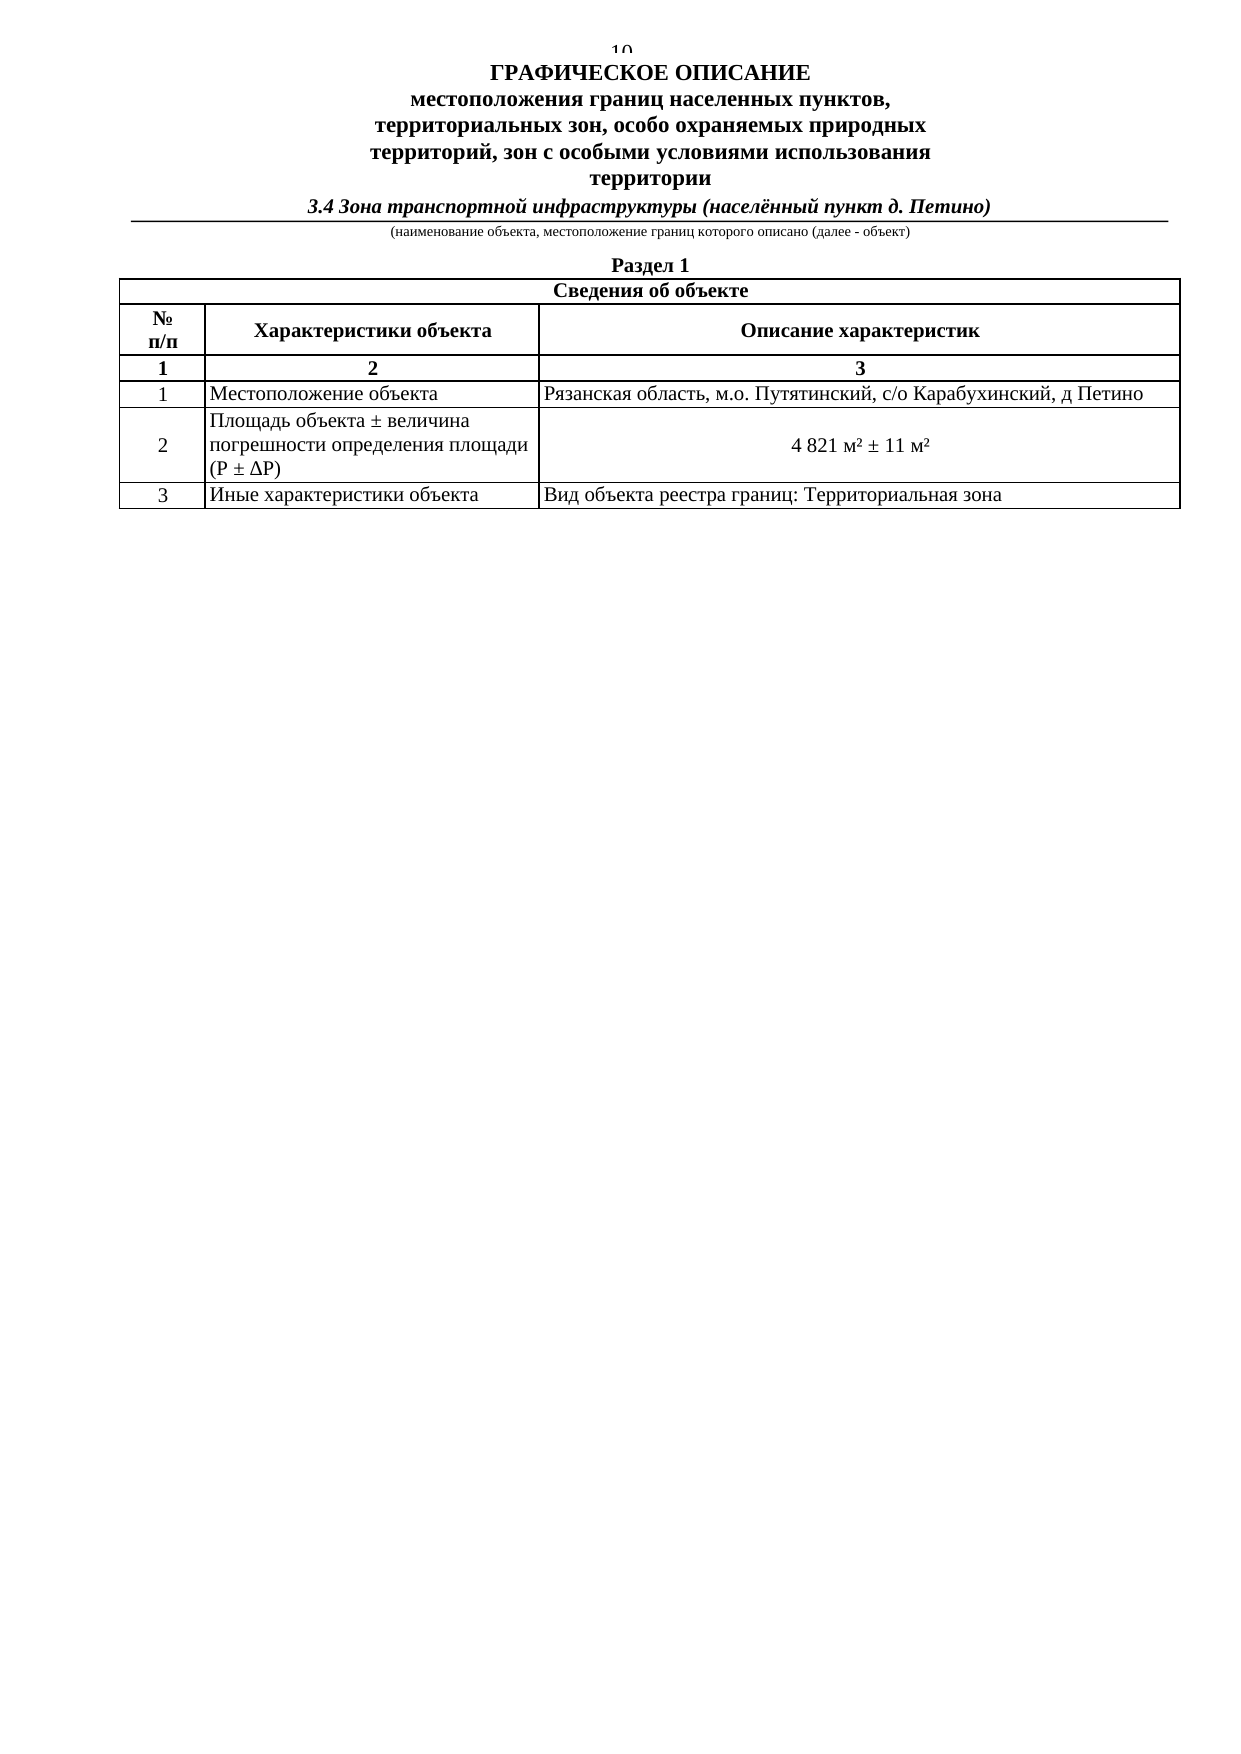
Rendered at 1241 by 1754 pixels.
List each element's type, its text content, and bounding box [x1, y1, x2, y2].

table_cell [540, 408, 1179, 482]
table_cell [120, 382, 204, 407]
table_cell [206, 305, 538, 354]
text Раздел 1 [314, 253, 987, 277]
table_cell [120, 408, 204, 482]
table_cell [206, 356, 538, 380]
text (наименование объекта, местоположение границ которого описано (далее - объект) [314, 218, 987, 239]
text местоположения границ населенных пунктов, территориальных зон, особо охраняемых природных территорий, зон с особыми условиями использования территории [314, 85, 987, 190]
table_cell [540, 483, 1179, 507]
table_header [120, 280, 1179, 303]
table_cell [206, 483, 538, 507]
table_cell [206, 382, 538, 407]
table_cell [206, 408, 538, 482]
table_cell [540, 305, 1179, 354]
text ГРАФИЧЕСКОЕ ОПИСАНИЕ [314, 59, 987, 85]
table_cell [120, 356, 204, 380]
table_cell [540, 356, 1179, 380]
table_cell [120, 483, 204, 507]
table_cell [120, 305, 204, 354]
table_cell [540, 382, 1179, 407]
list Зона транспортной инфраструктуры (населённый пункт д. Петино) [308, 194, 1194, 218]
